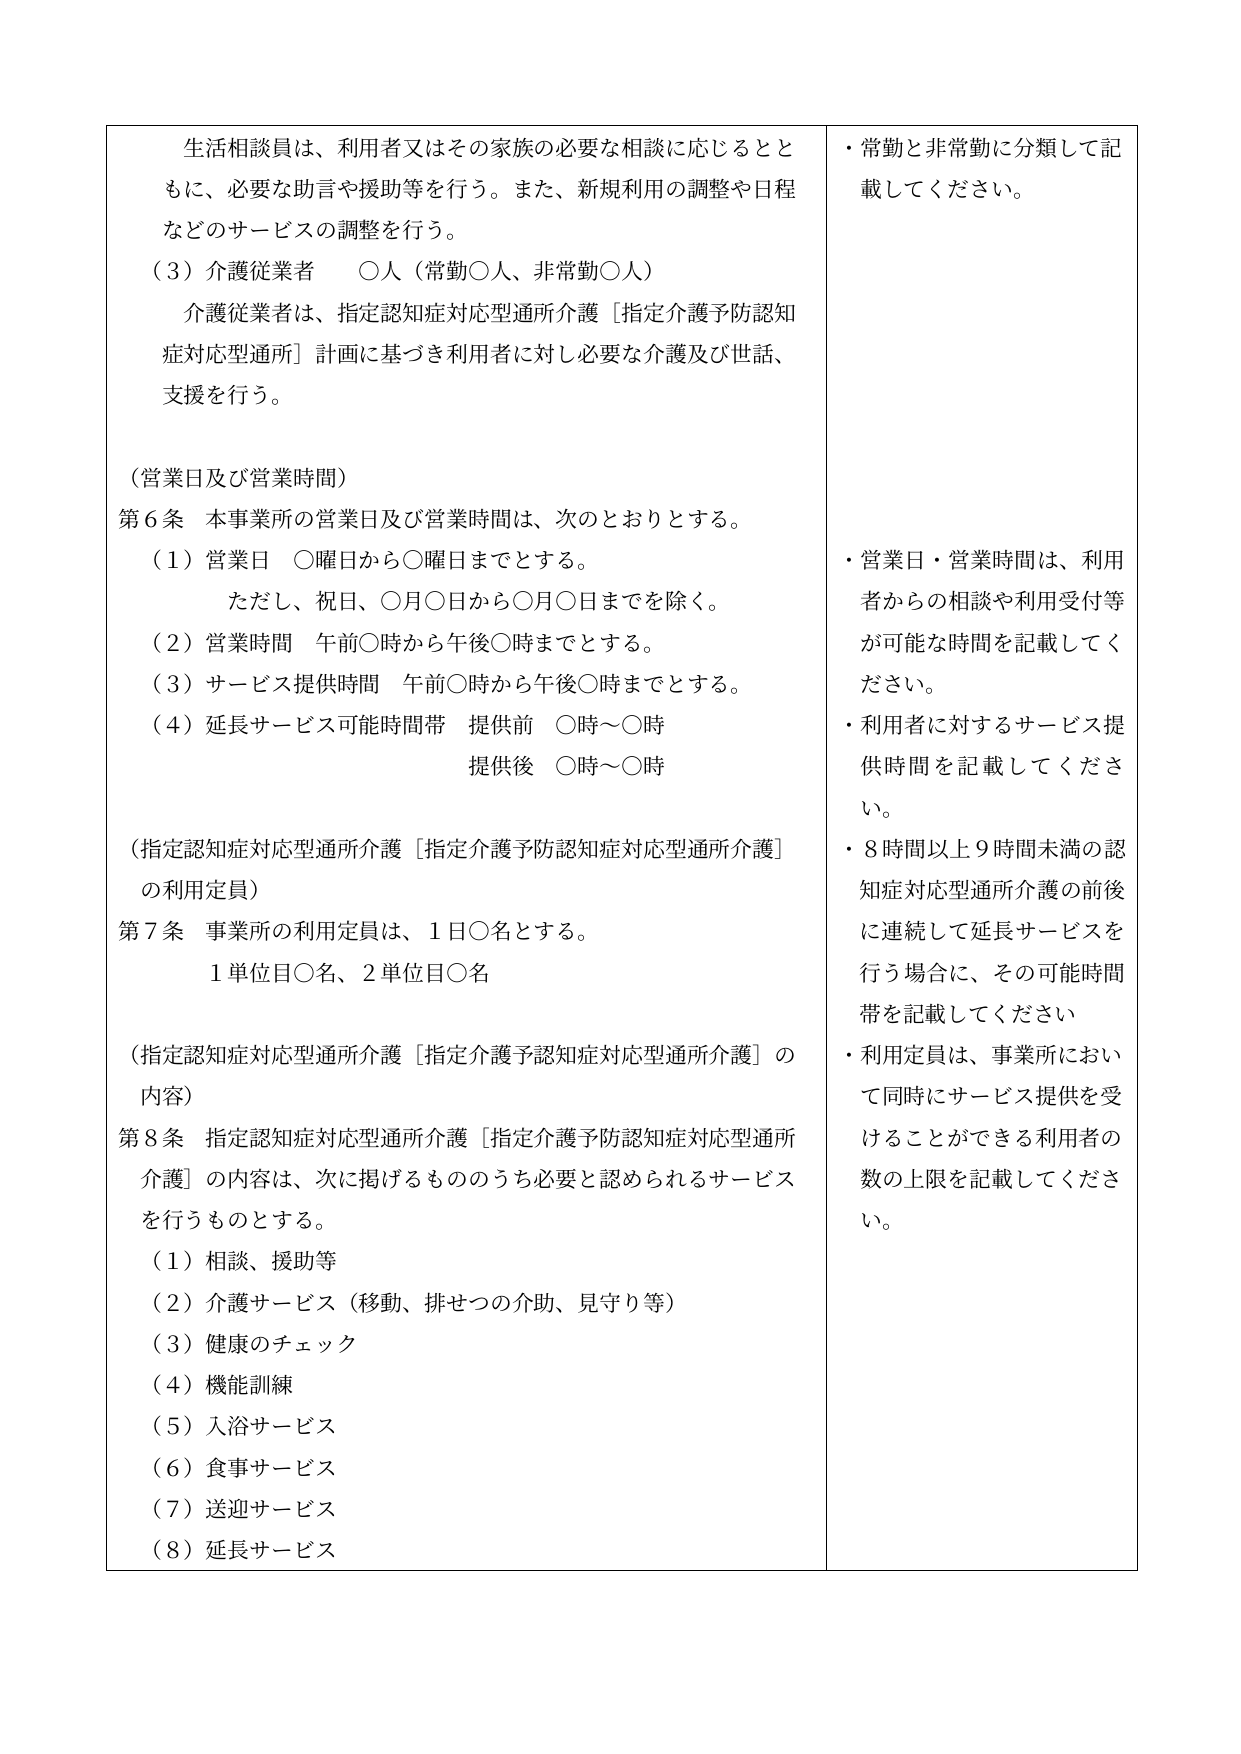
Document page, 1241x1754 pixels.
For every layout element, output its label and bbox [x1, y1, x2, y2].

table_cell [107, 126, 826, 1569]
table_cell [827, 126, 1137, 1569]
